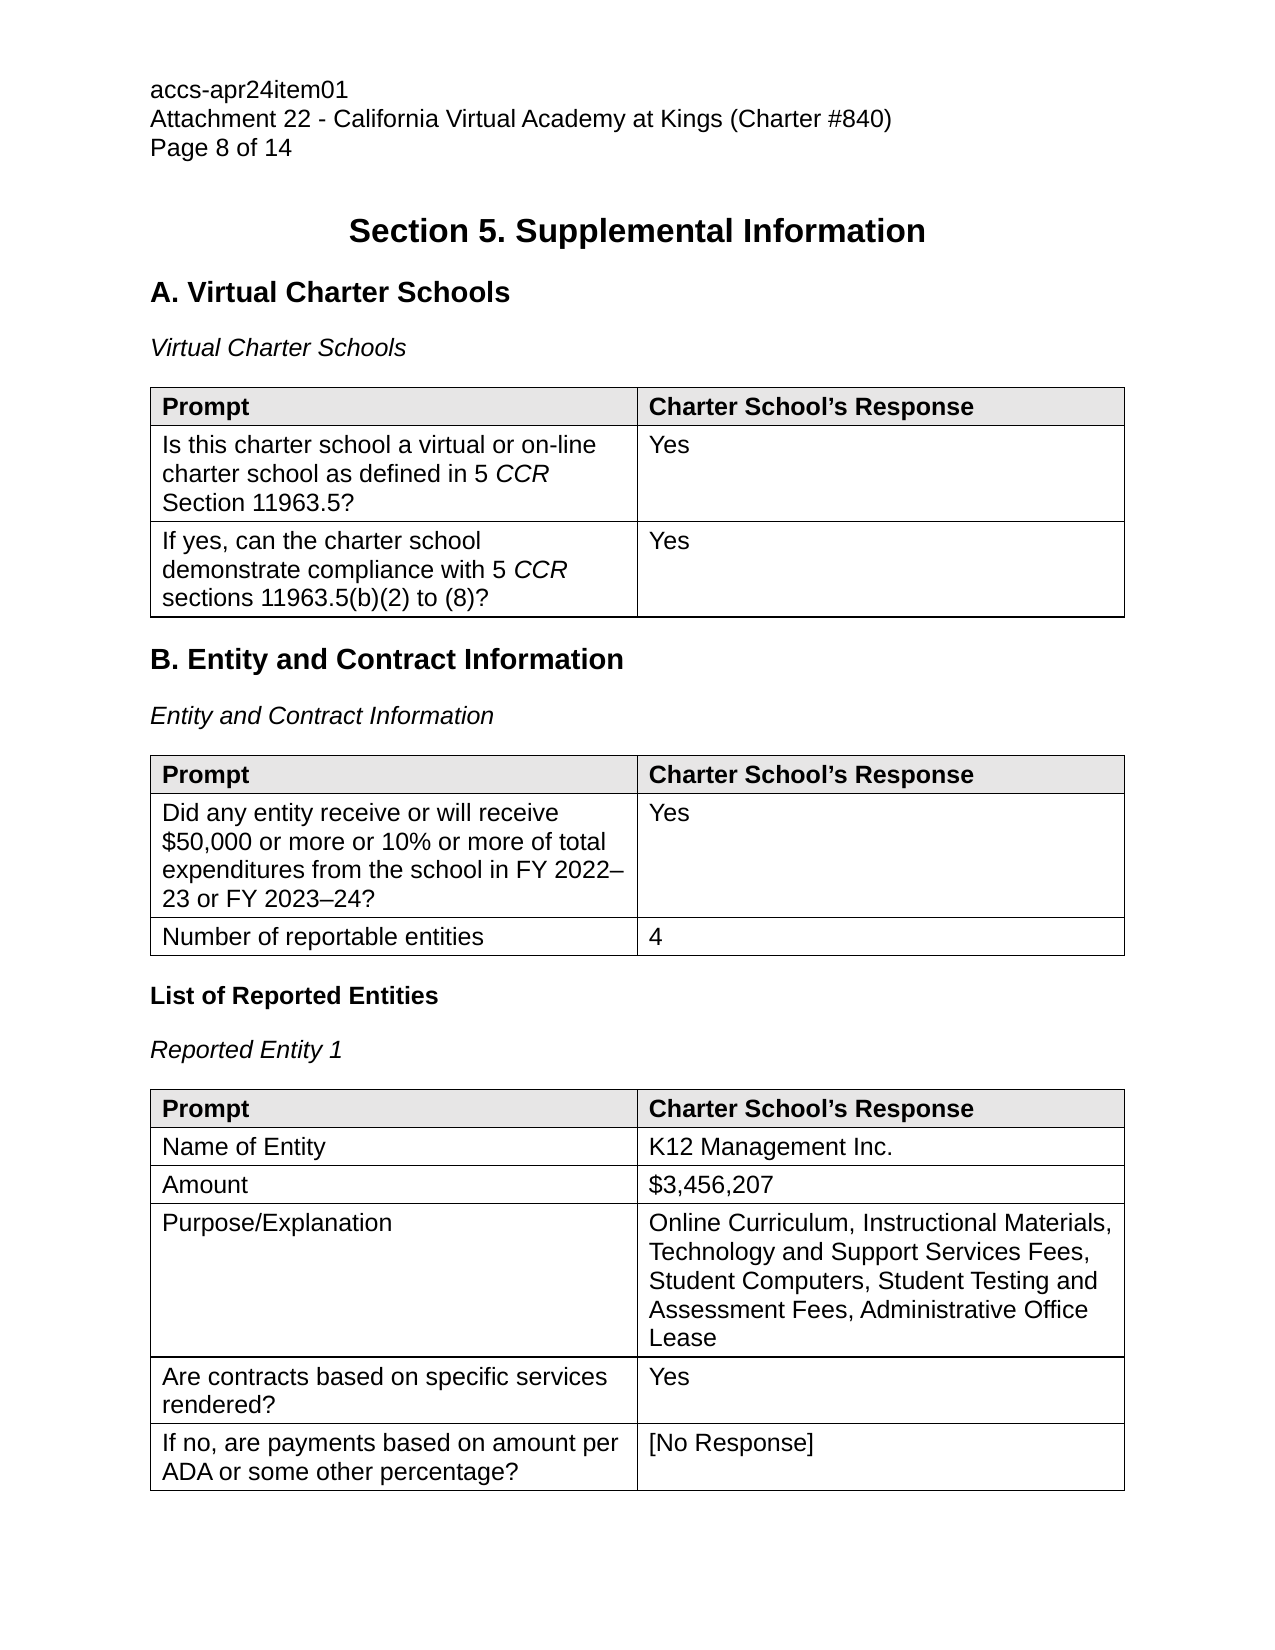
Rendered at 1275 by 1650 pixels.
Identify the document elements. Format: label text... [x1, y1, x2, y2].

text Reported Entity 1 [150, 1035, 1125, 1064]
table_cell 4 [638, 918, 1124, 955]
subtitle Section 5. Supplemental Information [150, 211, 1125, 250]
table_cell K12 Management Inc. [638, 1128, 1124, 1165]
table_cell If yes, can the charter school demonstrate compliance with 5 CCR sections 11963.5(b)(2) to (8)? [151, 522, 637, 616]
table_header Prompt [151, 756, 637, 793]
subtitle List of Reported Entities [150, 981, 1125, 1010]
table_header Charter School’s Response [638, 756, 1124, 793]
table_cell Yes [638, 522, 1124, 616]
table_cell Are contracts based on specific services rendered? [151, 1358, 637, 1423]
table_header Prompt [151, 1090, 637, 1127]
table_cell Purpose/Explanation [151, 1204, 637, 1356]
subtitle B. Entity and Contract Information [150, 642, 1125, 676]
table_cell If no, are payments based on amount per ADA or some other percentage? [151, 1424, 637, 1490]
table_cell Amount [151, 1166, 637, 1203]
text Entity and Contract Information [150, 701, 1125, 730]
table_cell Name of Entity [151, 1128, 637, 1165]
table_cell $3,456,207 [638, 1166, 1124, 1203]
table_cell [No Response] [638, 1424, 1124, 1490]
subtitle A. Virtual Charter Schools [150, 275, 1125, 308]
table_cell Online Curriculum, Instructional Materials, Technology and Support Services Fees, Student Computers, Student Testing and Assessment Fees, Administrative Office Lease [638, 1204, 1124, 1356]
table_header Charter School’s Response [638, 388, 1124, 425]
table_cell Yes [638, 794, 1124, 917]
table_cell Number of reportable entities [151, 918, 637, 955]
table_cell Yes [638, 1358, 1124, 1423]
table_cell Did any entity receive or will receive $50,000 or more or 10% or more of total expenditures from the school in FY 2022–23 or FY 2023–24? [151, 794, 637, 917]
text Virtual Charter Schools [150, 333, 1125, 362]
table_header Charter School’s Response [638, 1090, 1124, 1127]
table_cell Is this charter school a virtual or on-line charter school as defined in 5 CCR Section 11963.5? [151, 426, 637, 521]
table_header Prompt [151, 388, 637, 425]
table_cell Yes [638, 426, 1124, 521]
